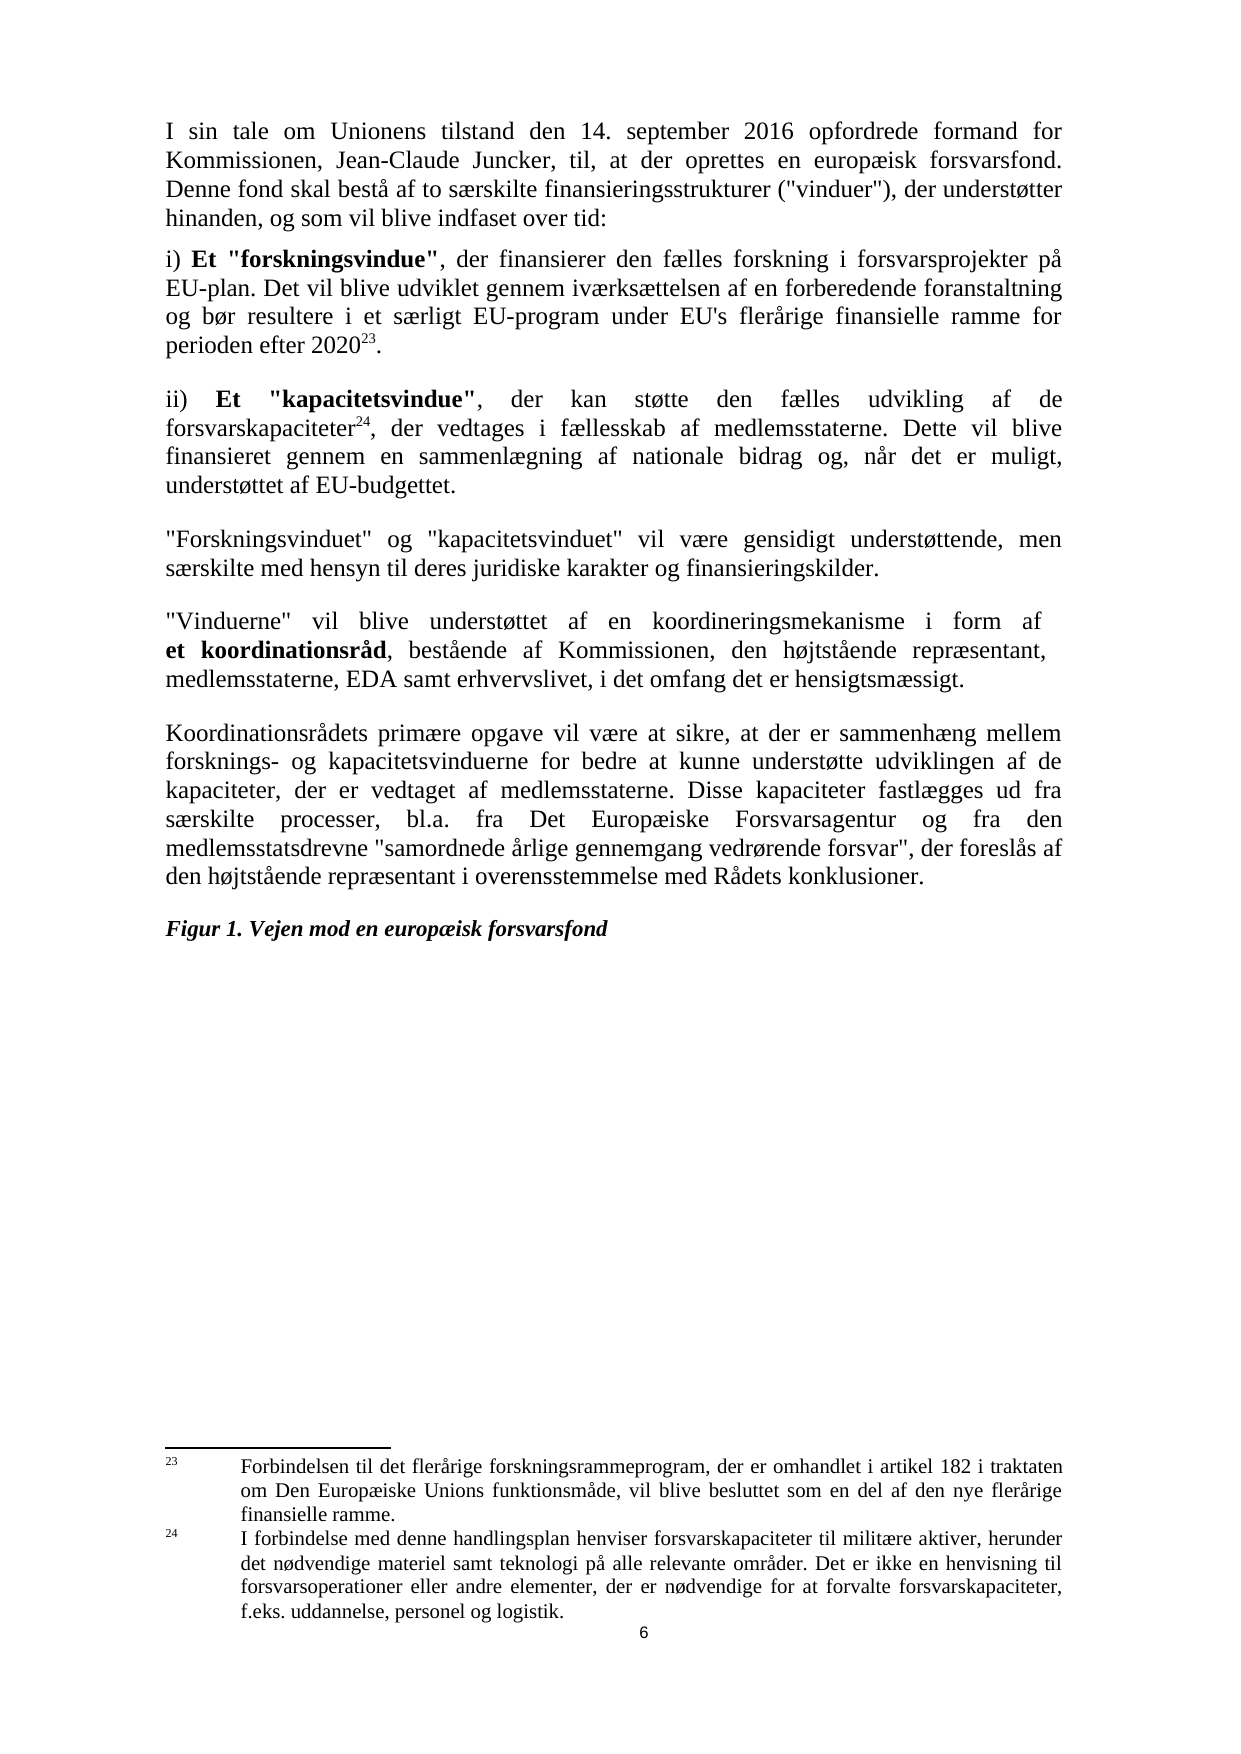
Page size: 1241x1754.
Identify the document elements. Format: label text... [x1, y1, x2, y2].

text i) Et "forskningsvindue", der finansierer den fælles forskning i forsvarsprojekter på EU-plan. Det vil blive udviklet gennem iværksættelsen af en forberedende foranstaltning og bør resultere i et særligt EU-program under EU's flerårige finansielle ramme for perioden efter 2020. [165, 244, 1063, 359]
text Figur 1. Vejen mod en europæisk forsvarsfond [165, 915, 1063, 941]
text ii) Et "kapacitetsvindue", der kan støtte den fælles udvikling af de forsvarskapaciteter, der vedtages i fællesskab af medlemsstaterne. Dette vil blive finansieret gennem en sammenlægning af nationale bidrag og, når det er muligt, understøttet af EU-budgettet. [165, 384, 1063, 499]
text "Vinduerne" vil blive understøttet af en koordineringsmekanisme i form af et koordinationsråd, bestående af Kommissionen, den højtstående repræsentant, medlemsstaterne, EDA samt erhvervslivet, i det omfang det er hensigtsmæssigt. [165, 606, 1063, 693]
text "Forskningsvinduet" og "kapacitetsvinduet" vil være gensidigt understøttende, men særskilte med hensyn til deres juridiske karakter og finansieringskilder. [165, 524, 1063, 581]
text Koordinationsrådets primære opgave vil være at sikre, at der er sammenhæng mellem forsknings- og kapacitetsvinduerne for bedre at kunne understøtte udviklingen af de kapaciteter, der er vedtaget af medlemsstaterne. Disse kapaciteter fastlægges ud fra særskilte processer, bl.a. fra Det Europæiske Forsvarsagentur og fra den medlemsstatsdrevne "samordnede årlige gennemgang vedrørende forsvar", der foreslås af den højtstående repræsentant i overensstemmelse med Rådets konklusioner. [165, 718, 1063, 890]
text I sin tale om Unionens tilstand den 14. september 2016 opfordrede formand for Kommissionen, Jean-Claude Juncker, til, at der oprettes en europæisk forsvarsfond. Denne fond skal bestå af to særskilte finansieringsstrukturer ("vinduer"), der understøtter hinanden, og som vil blive indfaset over tid: [165, 116, 1063, 231]
